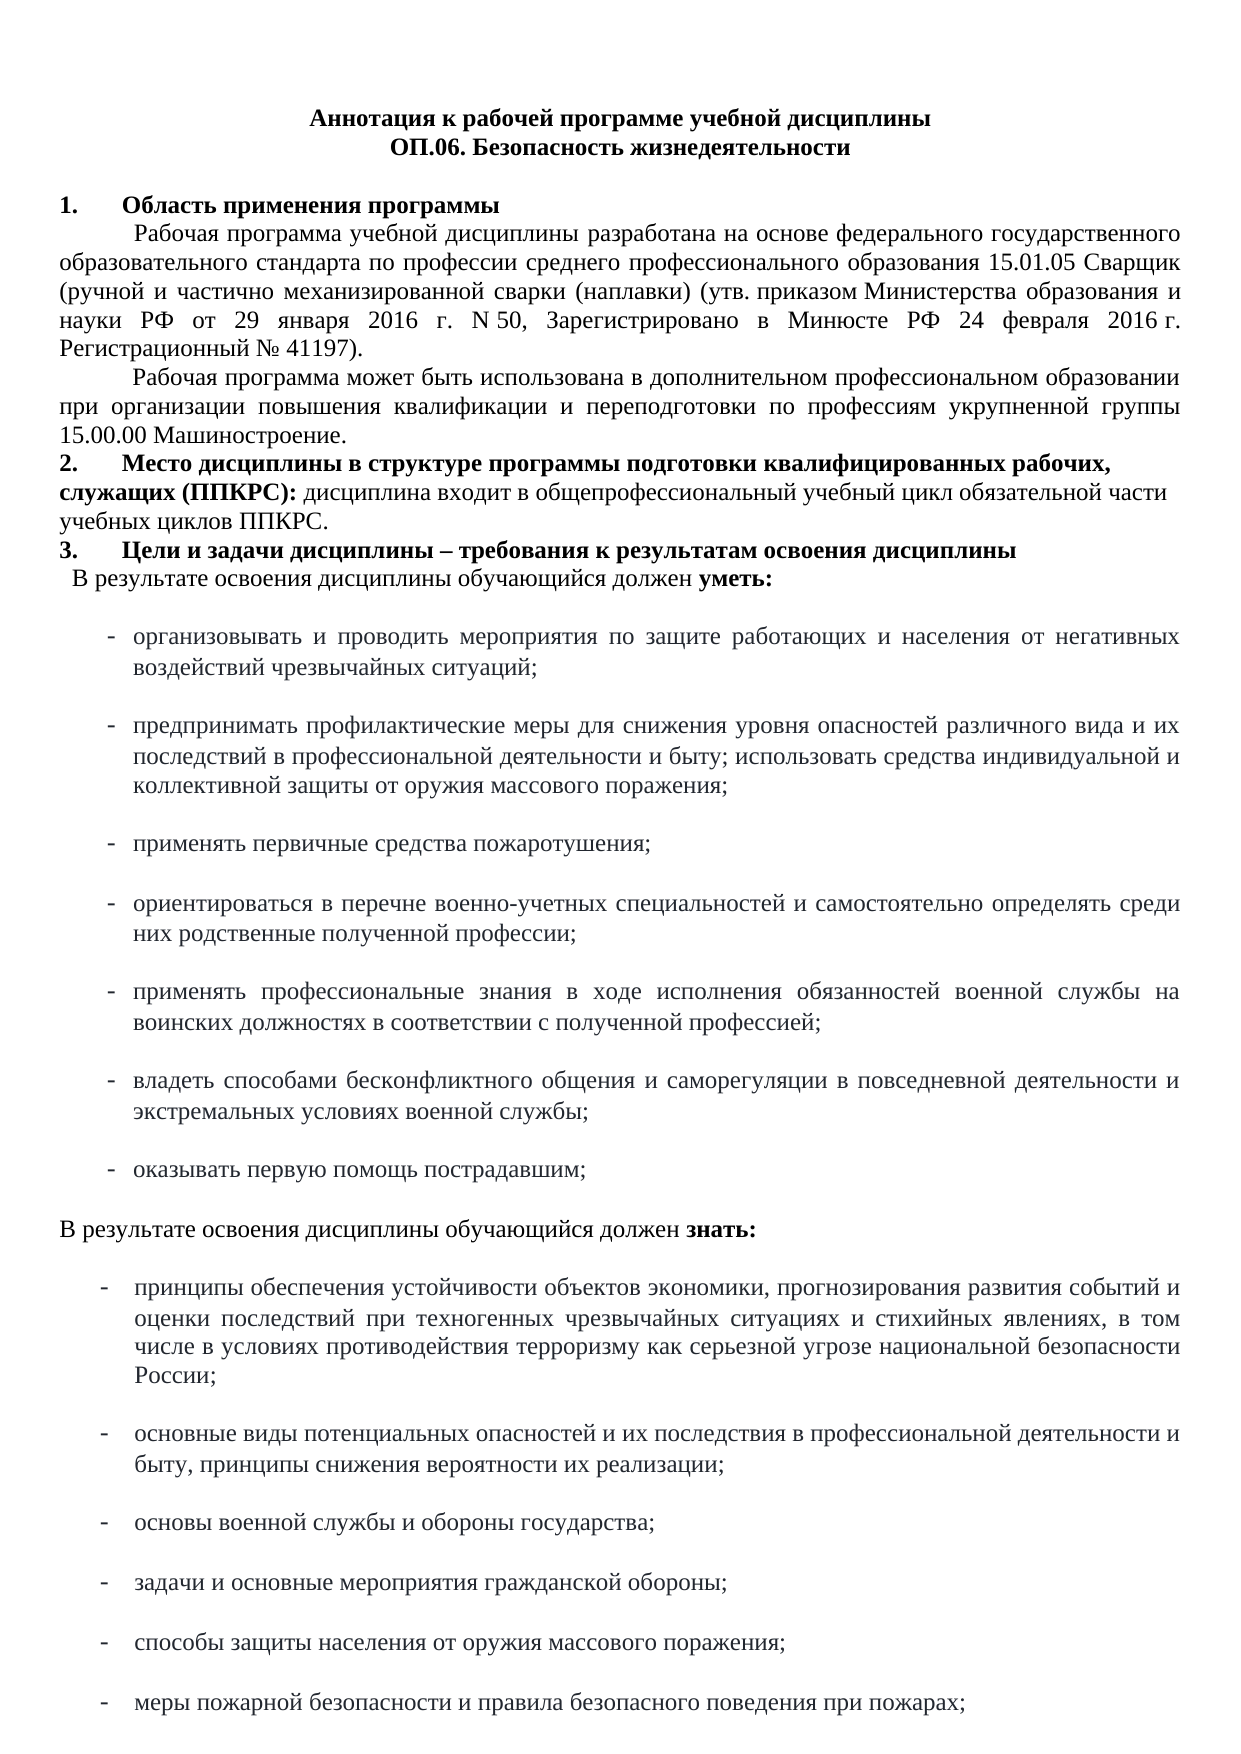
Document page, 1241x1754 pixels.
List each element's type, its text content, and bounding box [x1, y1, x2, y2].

list применять первичные средства пожаротушения; [103, 828, 1181, 858]
text Рабочая программа может быть использована в дополнительном профессиональном образовании при организации повышения квалификации и переподготовки по профессиям укрупненной группы 15.00.00 Машиностроение. [59, 362, 1181, 448]
text 3. Цели и задачи дисциплины – требования к результатам освоения дисциплины [59, 535, 1181, 563]
list предпринимать профилактические меры для снижения уровня опасностей различного вида и их последствий в профессиональной деятельности и быту; использовать средства индивидуальной и коллективной защиты от оружия массового поражения; [103, 710, 1181, 798]
text В результате освоения дисциплины обучающийся должен знать: [59, 1214, 1181, 1243]
list способы защиты населения от оружия массового поражения; [97, 1627, 1181, 1658]
list задачи и основные мероприятия гражданской обороны; [97, 1567, 1181, 1598]
text 1. Область применения программы [59, 190, 1181, 218]
list ориентироваться в перечне военно-учетных специальностей и самостоятельно определять среди них родственные полученной профессии; [103, 888, 1181, 947]
list применять профессиональные знания в ходе исполнения обязанностей военной службы на воинских должностях в соответствии с полученной профессией; [103, 976, 1181, 1036]
text 2. Место дисциплины в структуре программы подготовки квалифицированных рабочих, служащих (ППКРС): дисциплина входит в общепрофессиональный учебный цикл обязательной части учебных циклов ППКРС. [59, 448, 1181, 535]
text Аннотация к рабочей программе учебной дисциплины [59, 103, 1181, 132]
list основы военной службы и обороны государства; [97, 1507, 1181, 1538]
text ОП.06. Безопасность жизнедеятельности [59, 132, 1181, 161]
list принципы обеспечения устойчивости объектов экономики, прогнозирования развития событий и оценки последствий при техногенных чрезвычайных ситуациях и стихийных явлениях, в том числе в условиях противодействия терроризму как серьезной угрозе национальной безопасности России; [97, 1272, 1181, 1389]
list меры пожарной безопасности и правила безопасного поведения при пожарах; [97, 1687, 1181, 1718]
list владеть способами бесконфликтного общения и саморегуляции в повседневной деятельности и экстремальных условиях военной службы; [103, 1065, 1181, 1125]
list основные виды потенциальных опасностей и их последствия в профессиональной деятельности и быту, принципы снижения вероятности их реализации; [97, 1418, 1181, 1478]
list оказывать первую помощь пострадавшим; [103, 1154, 1181, 1185]
text Рабочая программа учебной дисциплины разработана на основе федерального государственного образовательного стандарта по профессии среднего профессионального образования 15.01.05 Сварщик (ручной и частично механизированной сварки (наплавки) (утв. приказом Министерства образования и науки РФ от 29 января . N 50, Зарегистрировано в Минюсте РФ 24 февраля . Регистрационный № 41197). [59, 218, 1181, 362]
list организовывать и проводить мероприятия по защите работающих и населения от негативных воздействий чрезвычайных ситуаций; [103, 621, 1181, 681]
text В результате освоения дисциплины обучающийся должен уметь: [59, 563, 1181, 592]
